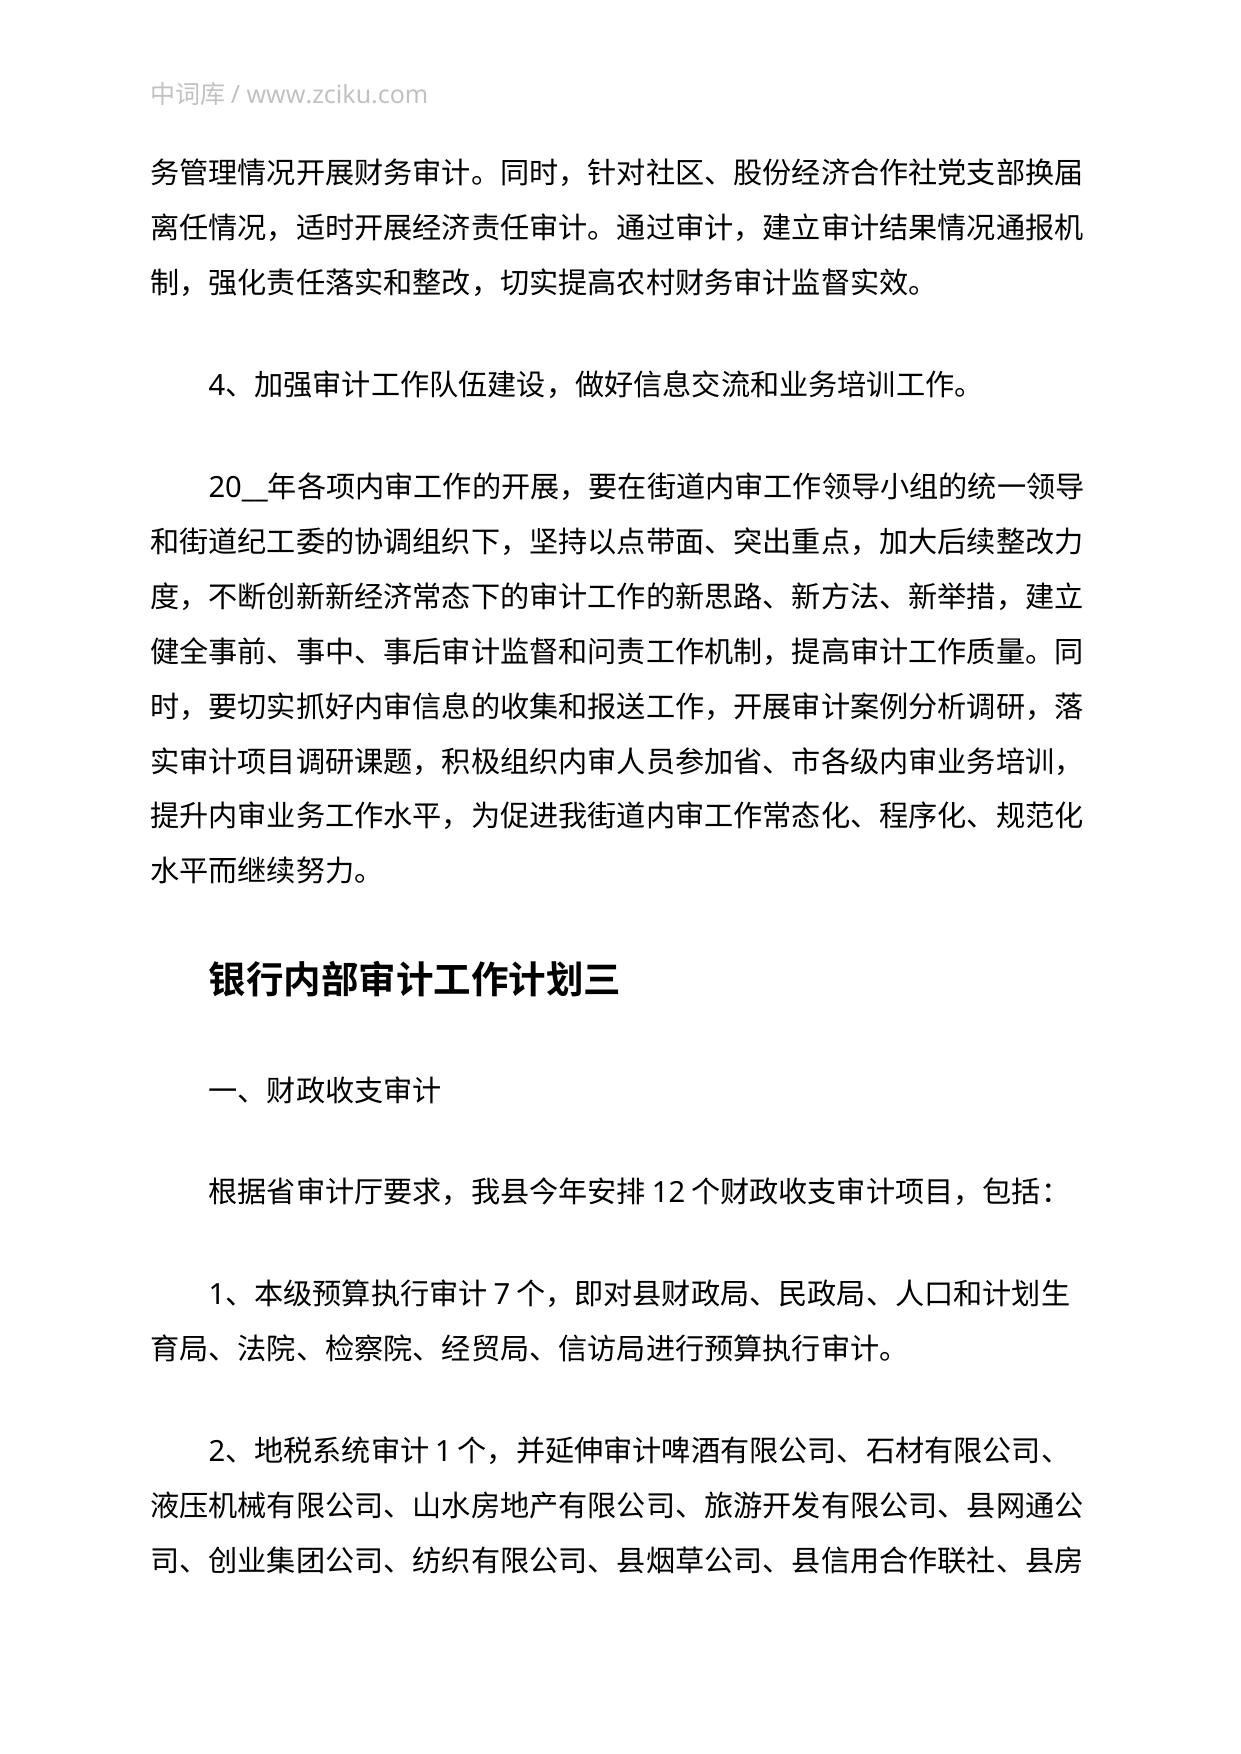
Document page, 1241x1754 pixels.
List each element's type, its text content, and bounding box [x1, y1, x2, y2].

text 一、财政收支审计 [150, 1067, 1090, 1109]
text 根据省审计厅要求，我县今年安排12个财政收支审计项目，包括： [150, 1169, 1090, 1211]
text 20__年各项内审工作的开展，要在街道内审工作领导小组的统一领导和街道纪工委的协调组织下，坚持以点带面、突出重点，加大后续整改力度，不断创新新经济常态下的审计工作的新思路、新方法、新举措，建立健全事前、事中、事后审计监督和问责工作机制，提高审计工作质量。同时，要切实抓好内审信息的收集和报送工作，开展审计案例分析调研，落实审计项目调研课题，积极组织内审人员参加省、市各级内审业务培训，提升内审业务工作水平，为促进我街道内审工作常态化、程序化、规范化水平而继续努力。 [150, 463, 1090, 890]
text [150, 1428, 1090, 1580]
text 4、加强审计工作队伍建设，做好信息交流和业务培训工作。 [150, 362, 1090, 404]
text 银行内部审计工作计划三 [150, 950, 1090, 1004]
text 1、本级预算执行审计7个，即对县财政局、民政局、人口和计划生育局、法院、检察院、经贸局、信访局进行预算执行审计。 [150, 1271, 1090, 1368]
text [150, 150, 1090, 302]
